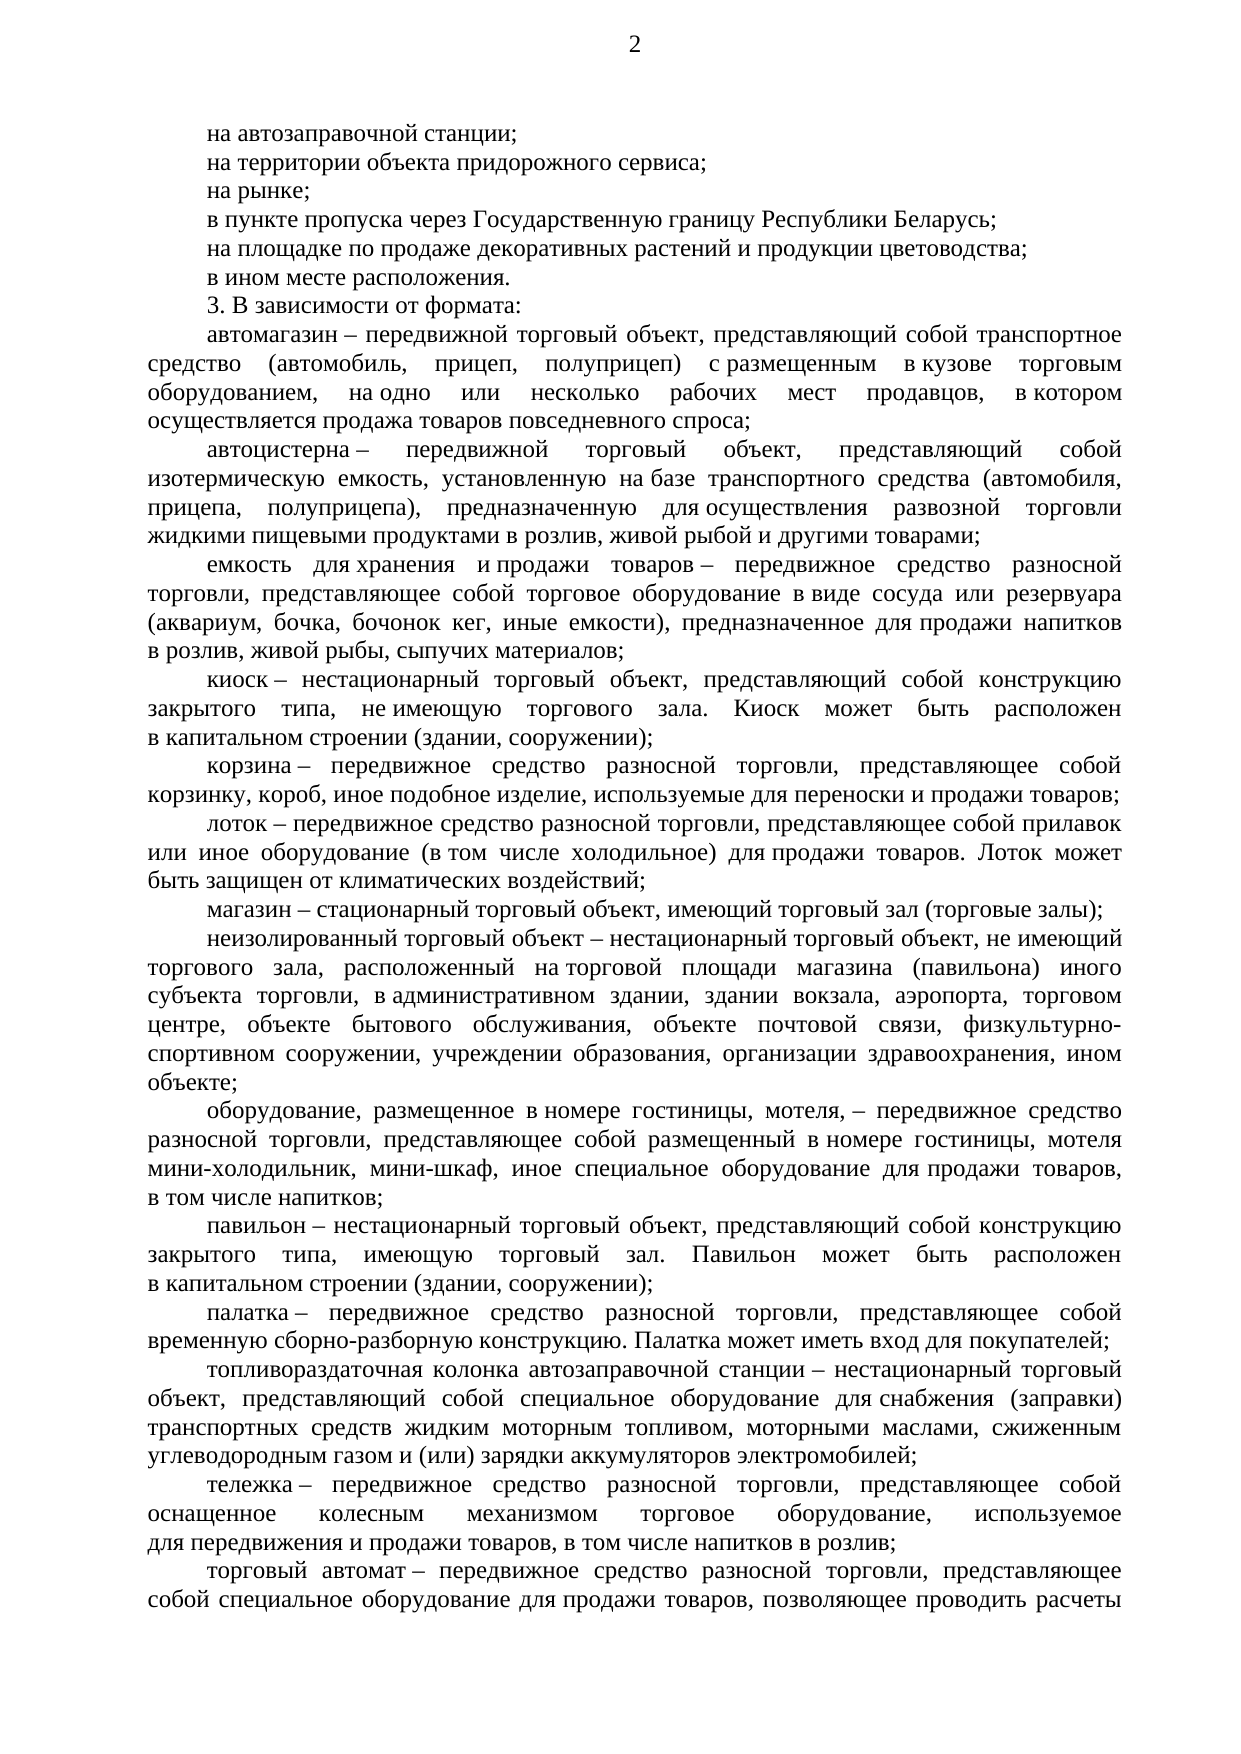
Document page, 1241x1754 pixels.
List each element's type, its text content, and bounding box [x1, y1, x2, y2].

text корзина – передвижное средство разносной торговли, представляющее собой корзинку, короб, иное подобное изделие, используемые для переноски и продажи товаров; [147, 751, 1122, 808]
text на рынке; [147, 176, 1122, 204]
text тележка – передвижное средство разносной торговли, представляющее собой оснащенное колесным механизмом торговое оборудование, используемое для передвижения и продажи товаров, в том числе напитков в розлив; [147, 1469, 1122, 1556]
text оборудование, размещенное в номере гостиницы, мотеля, – передвижное средство разносной торговли, представляющее собой размещенный в номере гостиницы, мотеля мини-холодильник, мини-шкаф, иное специальное оборудование для продажи товаров, в том числе напитков; [147, 1096, 1122, 1211]
text киоск – нестационарный торговый объект, представляющий собой конструкцию закрытого типа, не имеющую торгового зала. Киоск может быть расположен в капитальном строении (здании, сооружении); [147, 664, 1122, 751]
text топливораздаточная колонка автозаправочной станции – нестационарный торговый объект, представляющий собой специальное оборудование для снабжения (заправки) транспортных средств жидким моторным топливом, моторными маслами, сжиженным углеводородным газом и (или) зарядки аккумуляторов электромобилей; [147, 1354, 1122, 1469]
text автоцистерна – передвижной торговый объект, представляющий собой изотермическую емкость, установленную на базе транспортного средства (автомобиля, прицепа, полуприцепа), предназначенную для осуществления развозной торговли жидкими пищевыми продуктами в розлив, живой рыбой и другими товарами; [147, 434, 1122, 549]
text магазин – стационарный торговый объект, имеющий торговый зал (торговые залы); [147, 894, 1122, 923]
text 3. В зависимости от формата: [147, 291, 1122, 319]
text на автозаправочной станции; [147, 118, 1122, 147]
text лоток – передвижное средство разносной торговли, представляющее собой прилавок или иное оборудование (в том числе холодильное) для продажи товаров. Лоток может быть защищен от климатических воздействий; [147, 808, 1122, 894]
text емкость для хранения и продажи товаров – передвижное средство разносной торговли, представляющее собой торговое оборудование в виде сосуда или резервуара (аквариум, бочка, бочонок кег, иные емкости), предназначенное для продажи напитков в розлив, живой рыбы, сыпучих материалов; [147, 549, 1122, 664]
text на территории объекта придорожного сервиса; [147, 147, 1122, 176]
text в ином месте расположения. [147, 262, 1122, 291]
text неизолированный торговый объект – нестационарный торговый объект, не имеющий торгового зала, расположенный на торговой площади магазина (павильона) иного субъекта торговли, в административном здании, здании вокзала, аэропорта, торговом центре, объекте бытового обслуживания, объекте почтовой связи, физкультурно-спортивном сооружении, учреждении образования, организации здравоохранения, ином объекте; [147, 923, 1122, 1096]
text павильон – нестационарный торговый объект, представляющий собой конструкцию закрытого типа, имеющую торговый зал. Павильон может быть расположен в капитальном строении (здании, сооружении); [147, 1211, 1122, 1297]
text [147, 1556, 1122, 1613]
text палатка – передвижное средство разносной торговли, представляющее собой временную сборно-разборную конструкцию. Палатка может иметь вход для покупателей; [147, 1297, 1122, 1354]
text на площадке по продаже декоративных растений и продукции цветоводства; [147, 233, 1122, 262]
text автомагазин – передвижной торговый объект, представляющий собой транспортное средство (автомобиль, прицеп, полуприцеп) с размещенным в кузове торговым оборудованием, на одно или несколько рабочих мест продавцов, в котором осуществляется продажа товаров повседневного спроса; [147, 319, 1122, 434]
text в пункте пропуска через Государственную границу Республики Беларусь; [147, 204, 1122, 233]
